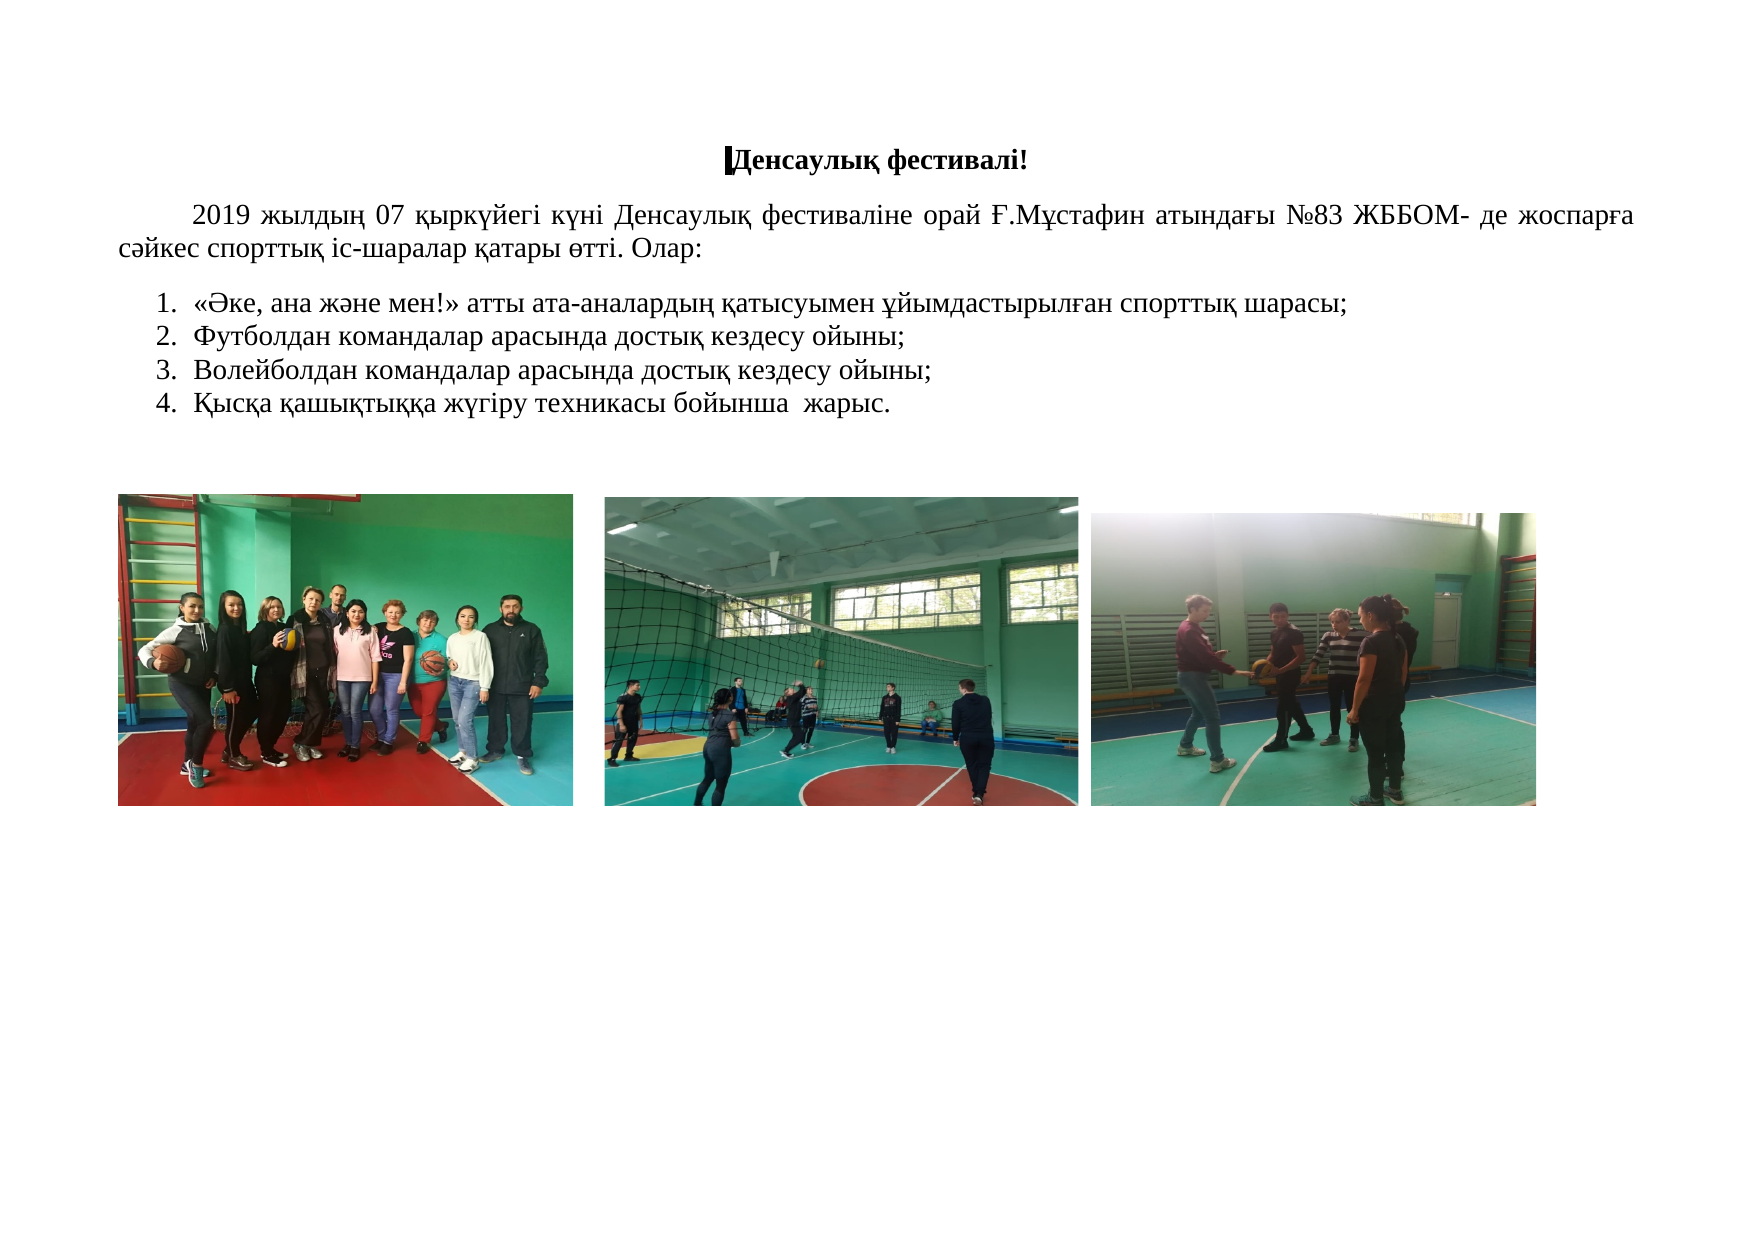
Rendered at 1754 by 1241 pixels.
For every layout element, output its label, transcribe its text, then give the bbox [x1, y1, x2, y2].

picture [604, 497, 1079, 806]
list Волейболдан командалар арасында достық кездесу ойыны; [156, 352, 1636, 385]
list Футболдан командалар арасында достық кездесу ойыны; [156, 318, 1636, 352]
text 2019 жылдың 07 қыркүйегі күні Денсаулық фестиваліне орай Ғ.Мұстафин атындағы №83 ЖББОМ- де жоспарға сәйкес спорттық іс-шаралар қатары өтті. Олар: [118, 197, 1636, 264]
list Қысқа қашықтыққа жүгіру техникасы бойынша жарыс. [156, 385, 1636, 419]
list «Әке, ана және мен!» атты ата-аналардың қатысуымен ұйымдастырылған спорттық шарасы; [156, 285, 1636, 318]
picture [118, 494, 574, 806]
picture [1091, 513, 1537, 806]
text Денсаулық фестивалі! [118, 142, 1636, 176]
